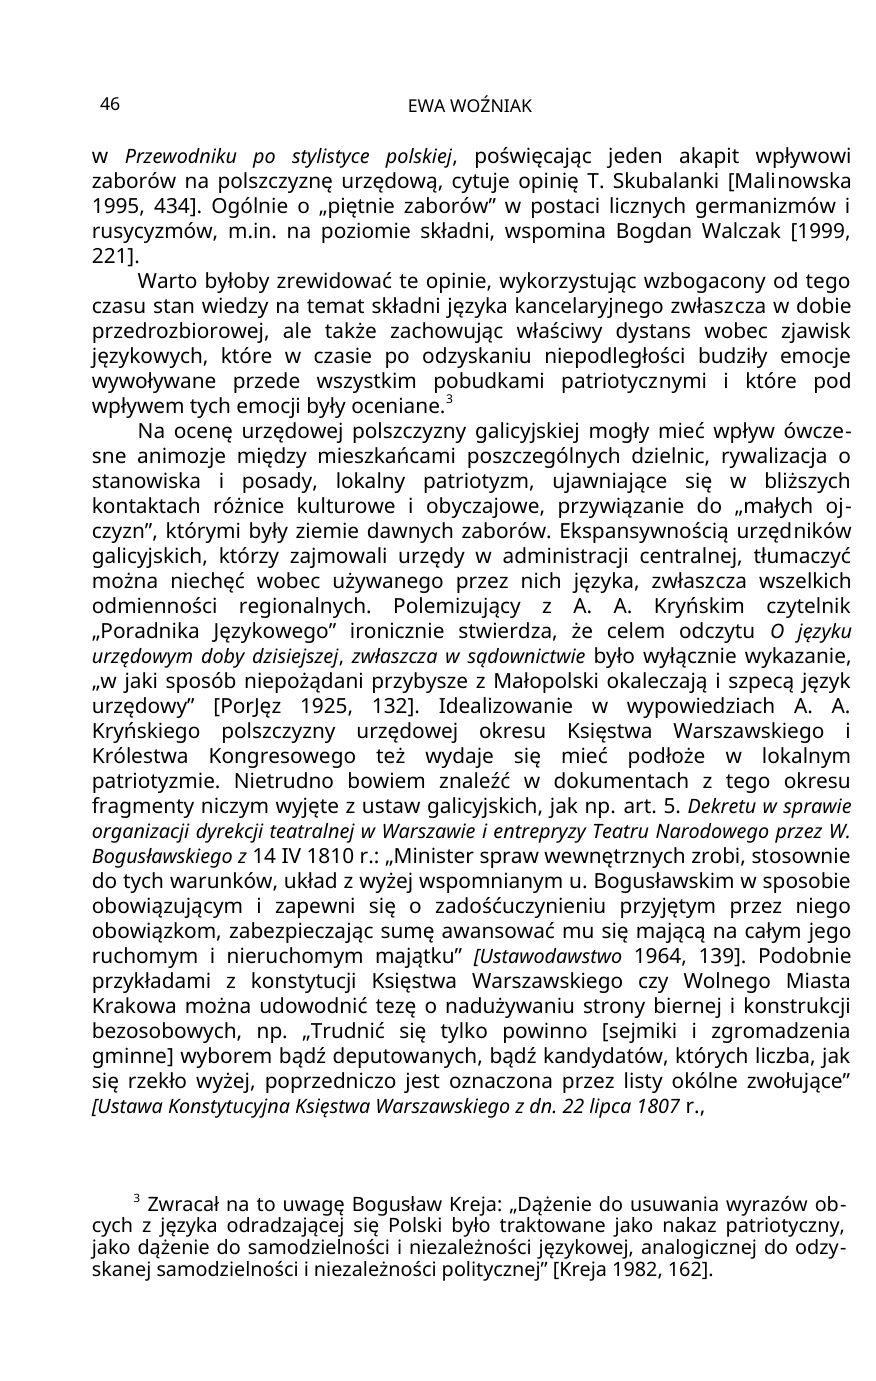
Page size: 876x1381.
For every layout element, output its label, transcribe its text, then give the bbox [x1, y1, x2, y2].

text w Przewodniku po stylistyce polskiej, poświęcając jeden akapit wpływowi zaborów na polszczyznę urzędową, cytuje opinię T. Skubalanki [Malinowska 1995, 434]. Ogólnie o „piętnie zaborów” w postaci licznych germanizmów i rusycyzmów, m.in. na poziomie składni, wspomina Bogdan Walczak [1999, 221]. [92, 143, 852, 268]
text 3 Zwracał na to uwagę Bogusław Kreja: „Dążenie do usuwania wyrazów obcych z języka odradzającej się Polski było traktowane jako nakaz patriotyczny, jako dążenie do samodzielności i niezależności językowej, analogicznej do odzyskanej samodzielności i niezależności politycznej” [Kreja 1982, 162]. [92, 1194, 846, 1281]
text Na ocenę urzędowej polszczyzny galicyjskiej mogły mieć wpływ ówczesne animozje między mieszkańcami poszczególnych dzielnic, rywalizacja o stanowiska i posady, lokalny patriotyzm, ujawniające się w bliższych kontaktach różnice kulturowe i obyczajowe, przywiązanie do „małych ojczyzn”, którymi były ziemie dawnych zaborów. Ekspansywnością urzędników galicyjskich, którzy zajmowali urzędy w administracji centralnej, tłumaczyć można niechęć wobec używanego przez nich języka, zwłaszcza wszelkich odmienności regionalnych. Polemizujący z A. A. Kryńskim czytelnik „Poradnika Językowego” ironicznie stwierdza, że celem odczytu O języku urzędowym doby dzisiejszej, zwłaszcza w sądownictwie było wyłącznie wykazanie, „w jaki sposób niepożądani przybysze z Małopolski okaleczają i szpecą język urzędowy” [PorJęz 1925, 132]. Idealizowanie w wypowiedziach A. A. Kryńskiego polszczyzny urzędowej okresu Księstwa Warszawskiego i Królestwa Kongresowego też wydaje się mieć podłoże w lokalnym patriotyzmie. Nietrudno bowiem znaleźć w dokumentach z tego okresu fragmenty niczym wyjęte z ustaw galicyjskich, jak np. art. 5. Dekretu w sprawie organizacji dyrekcji teatralnej w Warszawie i entrepryzy Teatru Narodowego przez W. Bogusławskiego z 14 IV 1810 r.: „Minister spraw wewnętrznych zrobi, stosownie do tych warunków, układ z wyżej wspomnianym u. Bogusławskim w sposobie obowiązującym i zapewni się o zadośćuczynieniu przyjętym przez niego obowiązkom, zabezpieczając sumę awansować mu się mającą na całym jego ruchomym i nieruchomym majątku” [Ustawodawstwo 1964, 139]. Podobnie przykładami z konstytucji Księstwa Warszawskiego czy Wolnego Miasta Krakowa można udowodnić tezę o nadużywaniu strony biernej i konstrukcji bezosobowych, np. „Trudnić się tylko powinno [sejmiki i zgromadzenia gminne] wyborem bądź deputowanych, bądź kandydatów, których liczba, jak się rzekło wyżej, poprzedniczo jest oznaczona przez listy okólne zwołujące” [Ustawa Konstytucyjna Księstwa Warszawskiego z dn. 22 lipca 1807 r., [92, 418, 852, 1118]
text Warto byłoby zrewidować te opinie, wykorzystując wzbogacony od tego czasu stan wiedzy na temat składni języka kancelaryjnego zwłaszcza w dobie przedrozbiorowej, ale także zachowując właściwy dystans wobec zjawisk językowych, które w czasie po odzyskaniu niepodległości budziły emocje wywoływane przede wszystkim pobudkami patriotycznymi i które pod wpływem tych emocji były oceniane.3 [92, 268, 852, 418]
text 46 [100, 96, 120, 114]
text EWA WOŹNIAK [408, 98, 532, 116]
